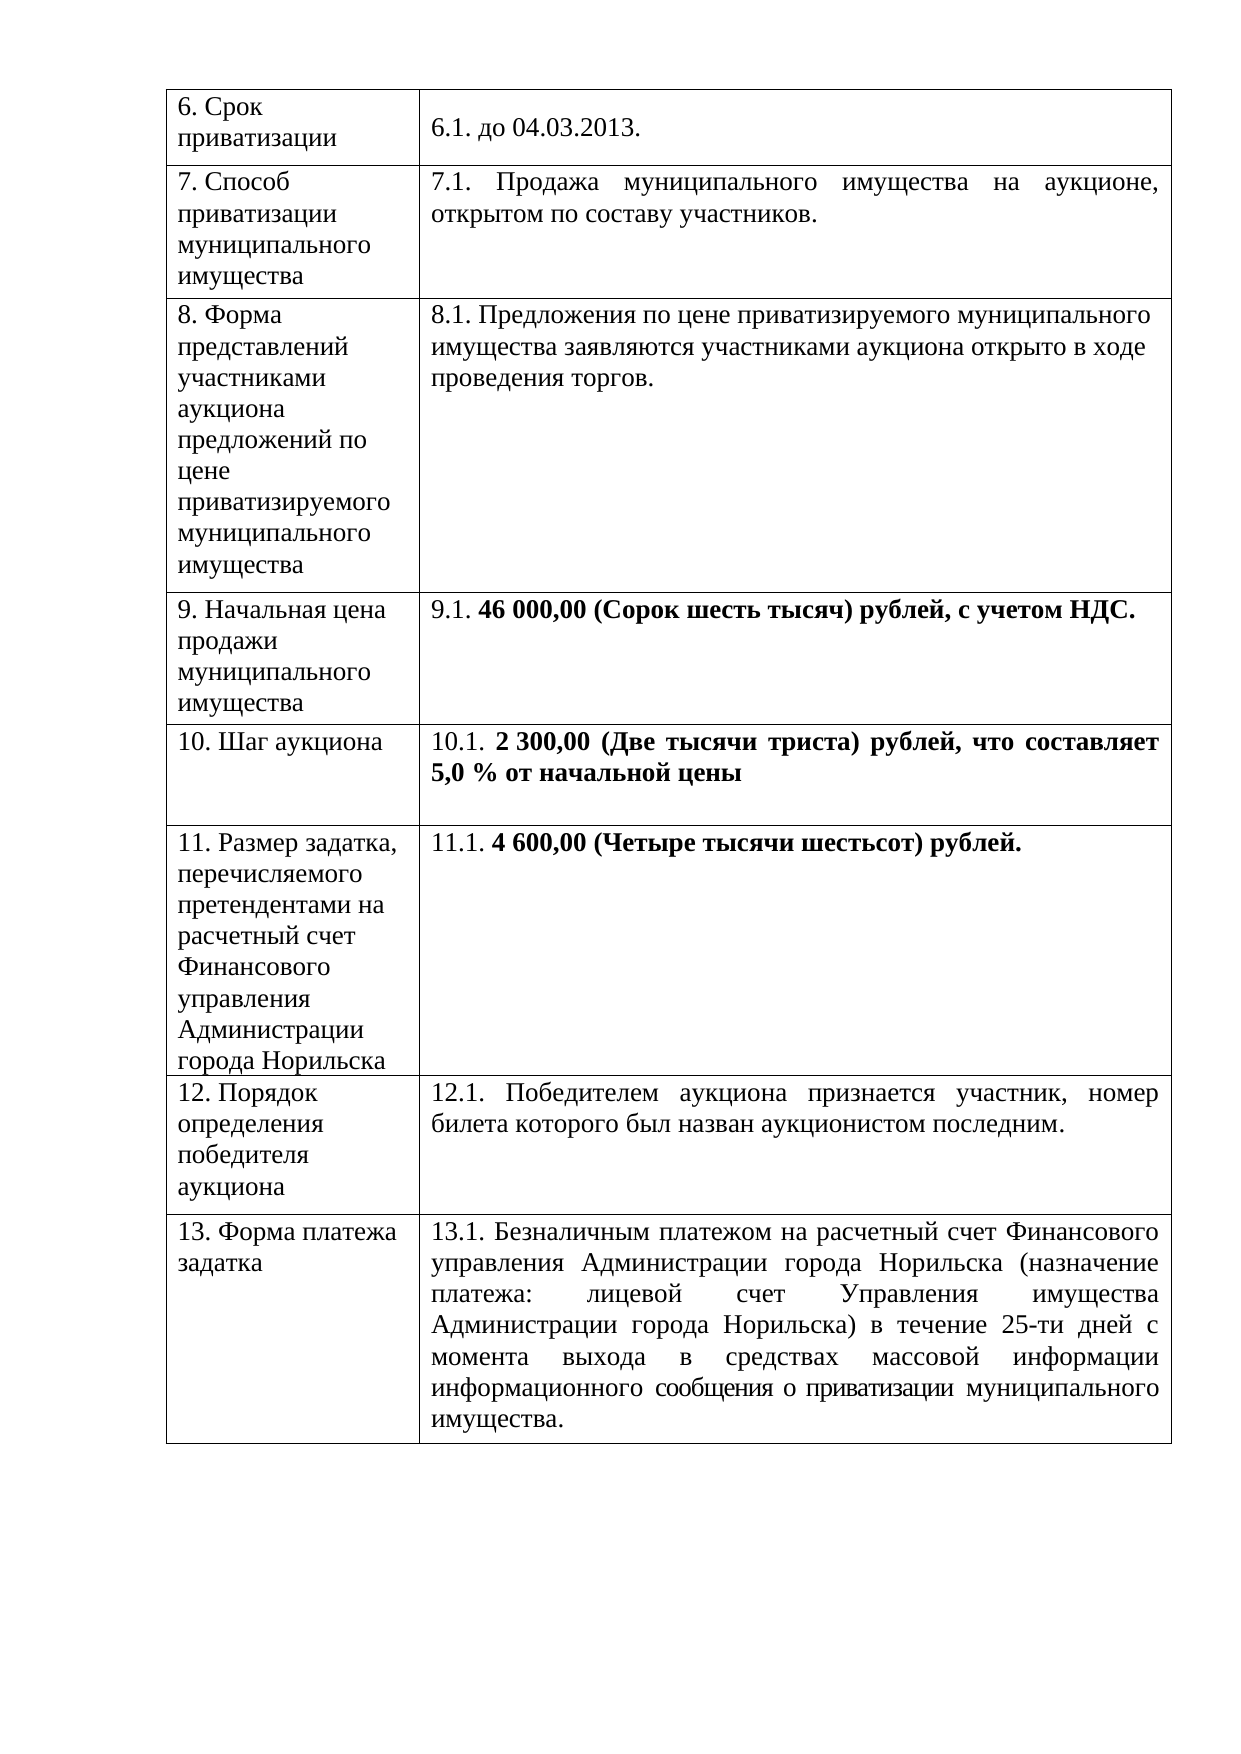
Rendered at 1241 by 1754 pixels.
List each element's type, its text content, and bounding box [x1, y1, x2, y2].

table_cell 9. Начальная цена продажи муниципального имущества [167, 593, 419, 724]
table_cell 7.1. Продажа муниципального имущества на аукционе, открытом по составу участников. [420, 166, 1171, 297]
table_cell 7. Способ приватизации муниципального имущества [167, 166, 419, 297]
table_cell 10. Шаг аукциона [167, 725, 419, 825]
table_cell 12. Порядок определения победителя аукциона [167, 1076, 419, 1214]
table_cell 6. Срок приватизации [167, 90, 419, 164]
table_cell 13.1. Безналичным платежом на расчетный счет Финансового управления Администрации города Норильска (назначение платежа: лицевой счет Управления имущества Администрации города Норильска) в течение 25-ти дней с момента выхода в средствах массовой информации информационного сообщения о приватизации муниципального имущества. [420, 1215, 1171, 1443]
table_cell 8. Форма представлений участниками аукциона предложений по цене приватизируемого муниципального имущества [167, 299, 419, 592]
table_cell 9.1. 46 000,00 (Сорок шесть тысяч) рублей, с учетом НДС. [420, 593, 1171, 724]
table_cell 11.1. 4 600,00 (Четыре тысячи шестьсот) рублей. [420, 826, 1171, 1075]
table_cell 10.1. 2 300,00 (Две тысячи триста) рублей, что составляет 5,0 % от начальной цены [420, 725, 1171, 825]
table_cell 6.1. до 04.03.2013. [420, 90, 1171, 164]
table_cell 12.1. Победителем аукциона признается участник, номер билета которого был назван аукционистом последним. [420, 1076, 1171, 1214]
table_cell 8.1. Предложения по цене приватизируемого муниципального имущества заявляются участниками аукциона открыто в ходе проведения торгов. [420, 299, 1171, 592]
table_cell 13. Форма платежа задатка [167, 1215, 419, 1443]
table_cell 11. Размер задатка, перечисляемого претендентами на расчетный счет Финансового управления Администрации города Норильска [167, 826, 419, 1075]
